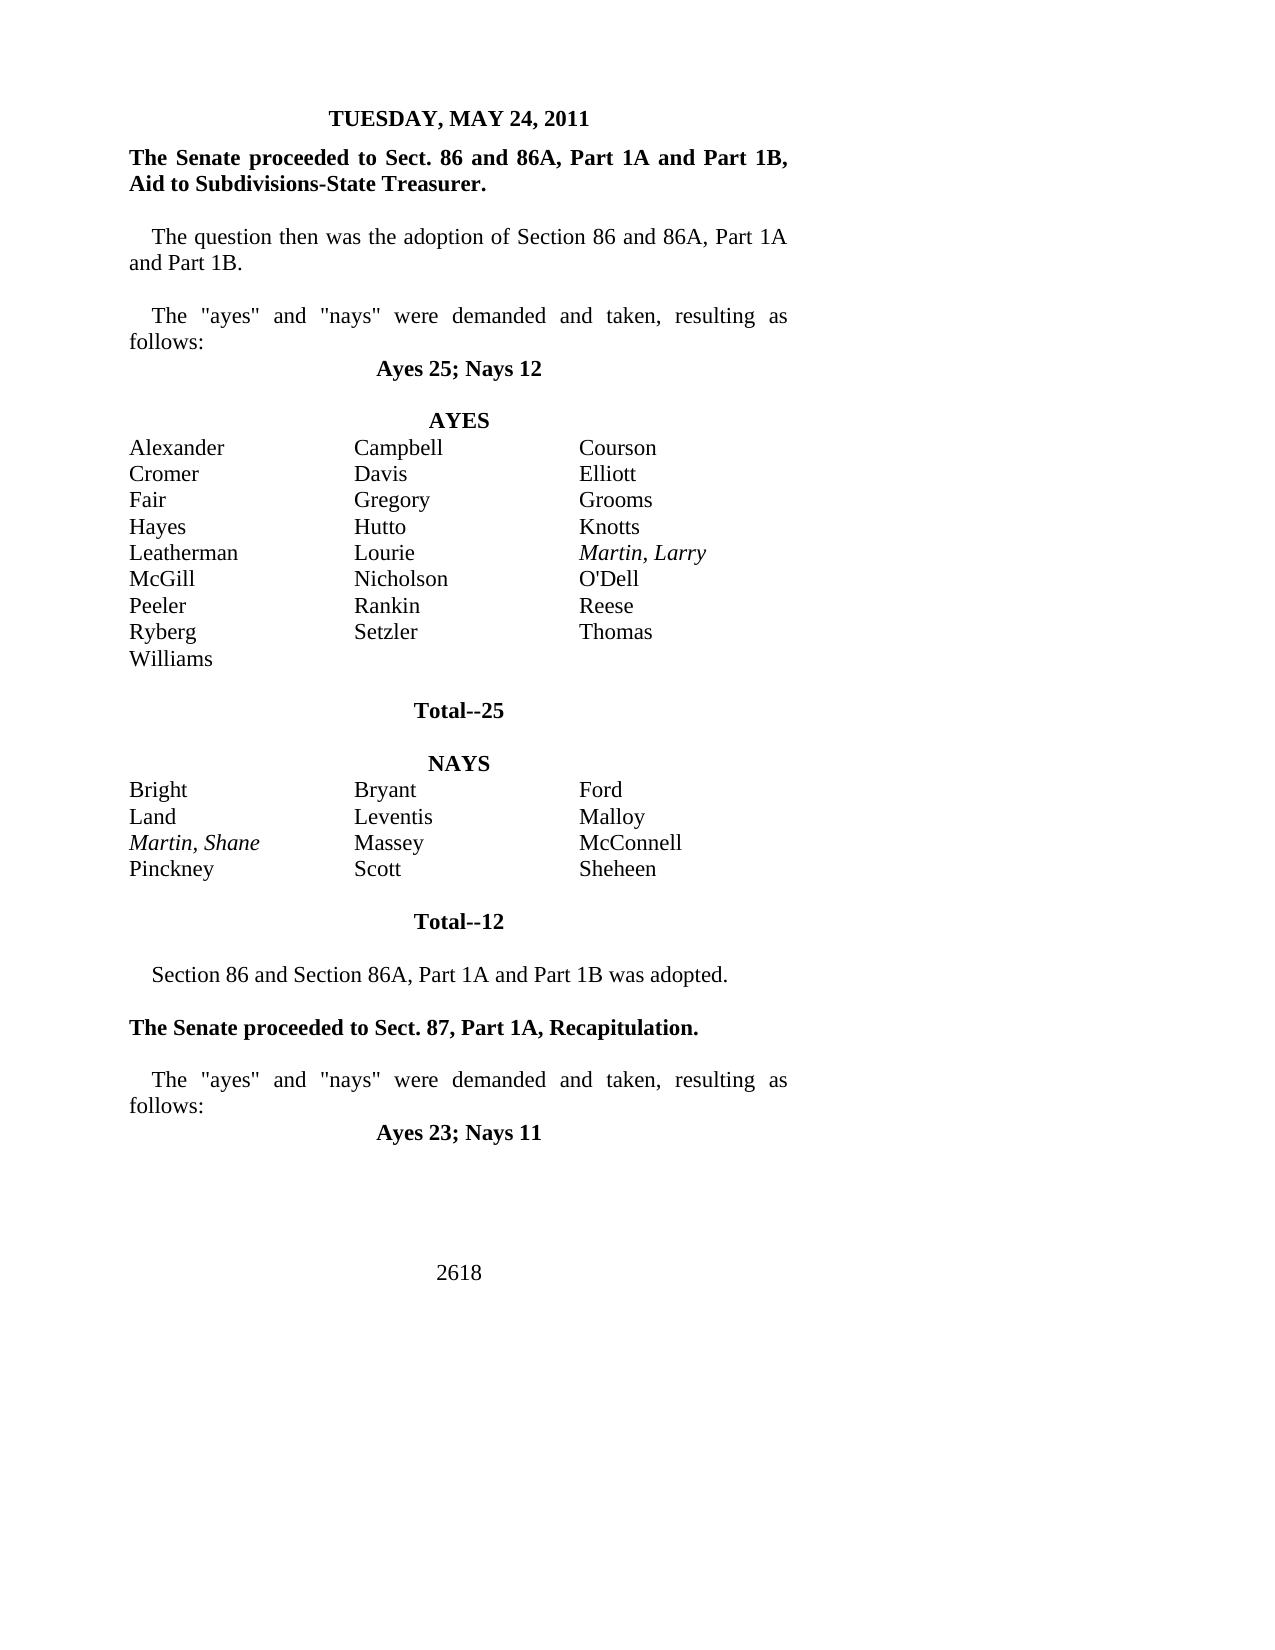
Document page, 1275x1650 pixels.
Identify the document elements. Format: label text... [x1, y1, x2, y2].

text The Senate proceeded to Sect. 87, Part 1A, Recapitulation. [129, 1013, 789, 1040]
text Ayes 25; Nays 12 [129, 355, 789, 381]
text NAYS [129, 750, 789, 776]
text Pinckney Scott Sheheen [129, 855, 789, 882]
text Fair Gregory Grooms [129, 486, 789, 513]
text Alexander Campbell Courson [129, 434, 789, 460]
text Peeler Rankin Reese [129, 592, 789, 618]
text The "ayes" and "nays" were demanded and taken, resulting as follows: [129, 302, 789, 355]
text The question then was the adoption of Section 86 and 86A, Part 1A and Part 1B. [129, 223, 789, 276]
text The "ayes" and "nays" were demanded and taken, resulting as follows: [129, 1066, 789, 1119]
text Section 86 and Section 86A, Part 1A and Part 1B was adopted. [129, 961, 789, 987]
text Bright Bryant Ford [129, 776, 789, 803]
text Cromer Davis Elliott [129, 460, 789, 486]
text Leatherman Lourie Martin, Larry [129, 539, 789, 566]
text Land Leventis Malloy [129, 803, 789, 829]
text Martin, Shane Massey McConnell [129, 829, 789, 855]
text Hayes Hutto Knotts [129, 513, 789, 539]
text Ayes 23; Nays 11 [129, 1119, 789, 1145]
text Total--12 [129, 908, 789, 934]
text The Senate proceeded to Sect. 86 and 86A, Part 1A and Part 1B, Aid to Subdivisions-State Treasurer. [129, 144, 789, 197]
text Total--25 [129, 697, 789, 724]
text Ryberg Setzler Thomas [129, 618, 789, 644]
text AYES [129, 407, 789, 434]
text Williams [129, 644, 789, 671]
text McGill Nicholson O'Dell [129, 566, 789, 592]
